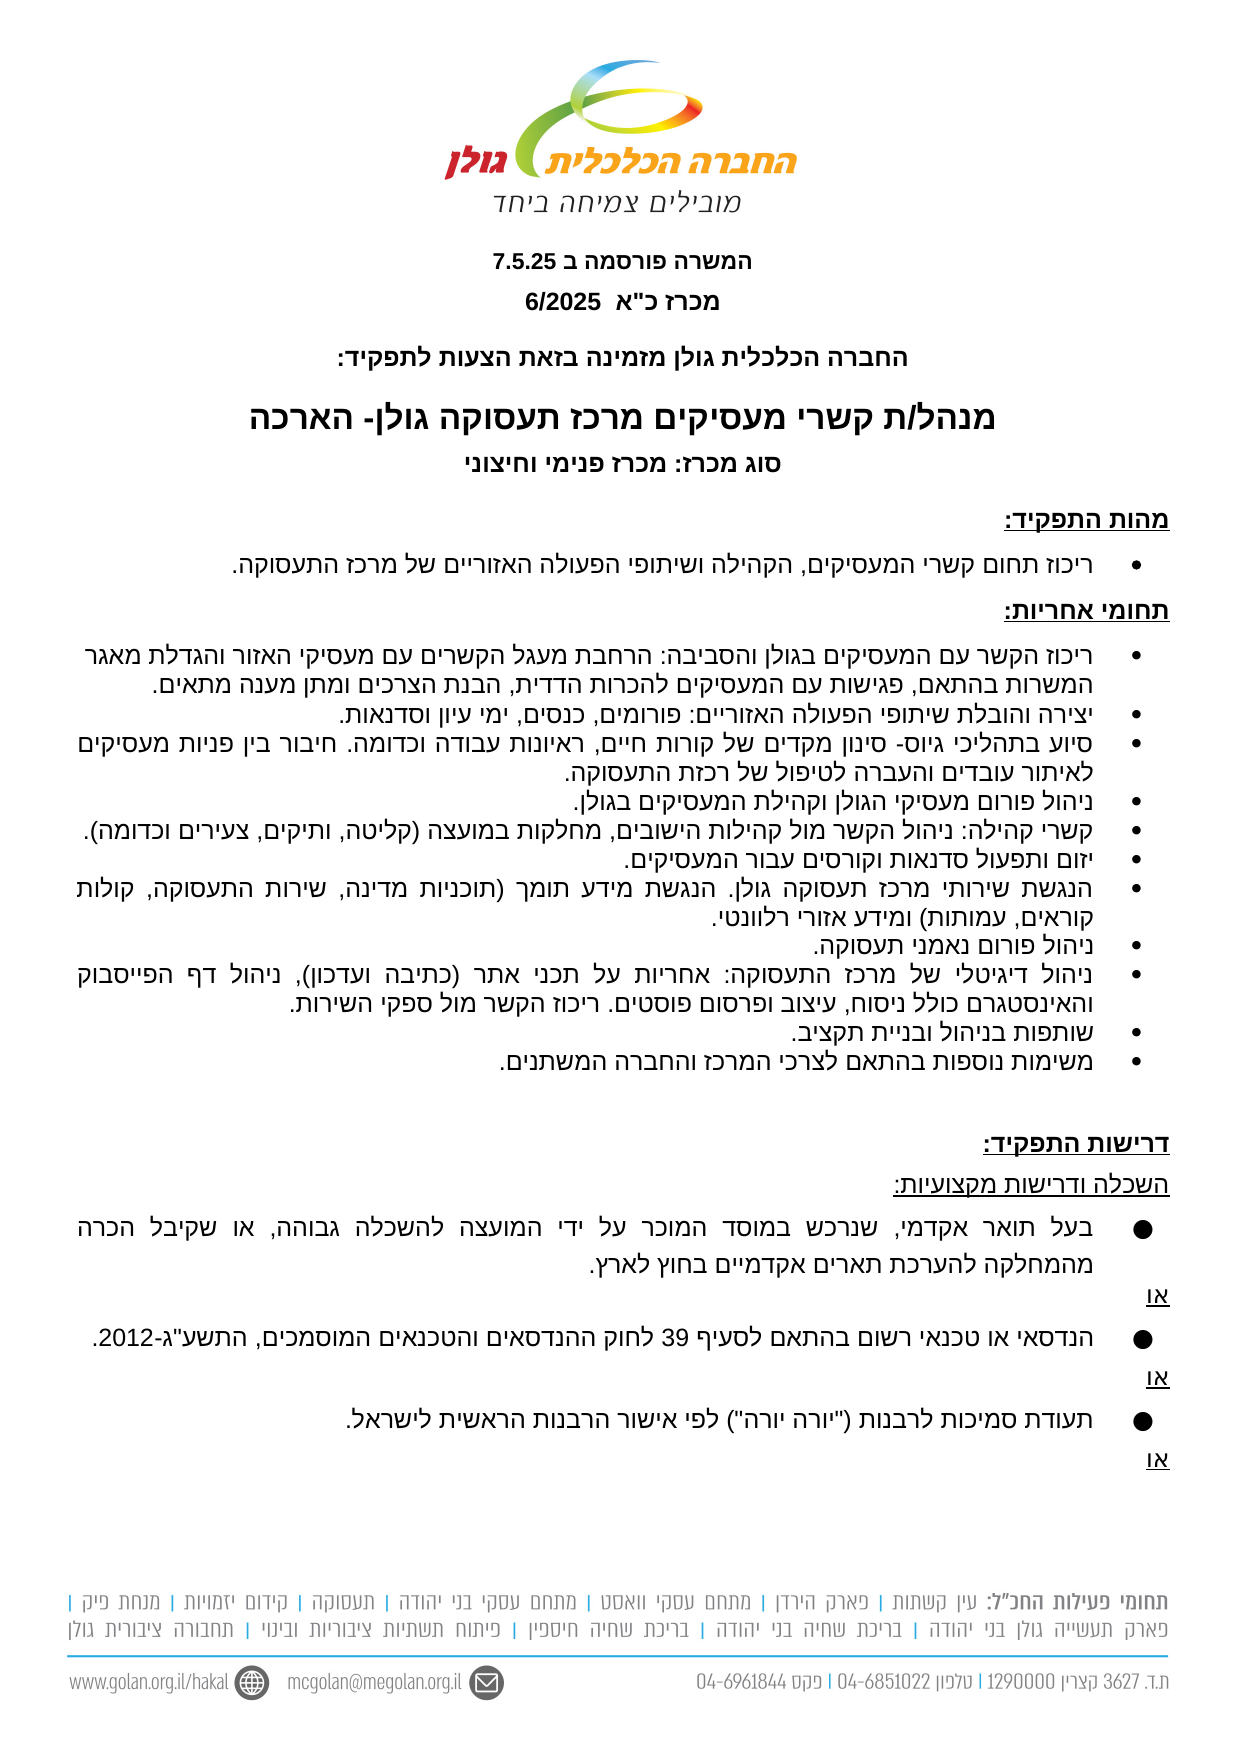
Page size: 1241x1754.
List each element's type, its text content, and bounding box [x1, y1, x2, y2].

text או [76, 1361, 1169, 1391]
list ריכוז הקשר עם המעסיקים בגולן והסביבה: הרחבת מעגל הקשרים עם מעסיקי האזור והגדלת מאגר המשרות בהתאם, פגישות עם המעסיקים להכרות הדדית, הבנת הצרכים ומתן מענה מתאים. [76, 641, 1132, 699]
list ריכוז תחום קשרי המעסיקים, הקהילה ושיתופי הפעולה האזוריים של מרכז התעסוקה. [76, 550, 1132, 579]
list קשרי קהילה: ניהול הקשר מול קהילות הישובים, מחלקות במועצה (קליטה, ותיקים, צעירים וכדומה). [76, 816, 1132, 845]
text או [76, 1443, 1169, 1473]
text או [76, 1279, 1169, 1310]
text תחומי אחריות: [76, 596, 1169, 624]
text המשרה פורסמה ב 7.5.25 [76, 248, 1169, 274]
list תעודת סמיכות לרבנות ("יורה יורה") לפי אישור הרבנות הראשית לישראל. [76, 1391, 1132, 1443]
text דרישות התפקיד: [76, 1129, 1169, 1158]
list ניהול פורום מעסיקי הגולן וקהילת המעסיקים בגולן. [76, 787, 1132, 816]
picture [0, 1581, 1238, 1751]
list הנדסאי או טכנאי רשום בהתאם לסעיף 39 לחוק ההנדסאים והטכנאים המוסמכים, התשע"ג-2012. [76, 1310, 1132, 1361]
list בעל תואר אקדמי, שנרכש במוסד המוכר על ידי המועצה להשכלה גבוהה, או שקיבל הכרה מהמחלקה להערכת תארים אקדמיים בחוץ לארץ. [76, 1199, 1132, 1279]
list הנגשת שירותי מרכז תעסוקה גולן. הנגשת מידע תומך (תוכניות מדינה, שירות התעסוקה, קולות קוראים, עמותות) ומידע אזורי רלוונטי. [76, 874, 1132, 931]
list סיוע בתהליכי גיוס- סינון מקדים של קורות חיים, ראיונות עבודה וכדומה. חיבור בין פניות מעסיקים לאיתור עובדים והעברה לטיפול של רכזת התעסוקה. [76, 729, 1132, 787]
text סוג מכרז: מכרז פנימי וחיצוני [76, 449, 1169, 478]
text השכלה ודרישות מקצועיות: [76, 1170, 1169, 1199]
list יצירה והובלת שיתופי הפעולה האזוריים: פורומים, כנסים, ימי עיון וסדנאות. [76, 699, 1132, 729]
list ניהול פורום נאמני תעסוקה. [76, 931, 1132, 960]
text מהות התפקיד: [76, 505, 1169, 533]
text מנהל/ת קשרי מעסיקים מרכז תעסוקה גולן- הארכה [76, 398, 1169, 437]
list משימות נוספות בהתאם לצרכי המרכז והחברה המשתנים. [76, 1047, 1132, 1075]
text החברה הכלכלית גולן מזמינה בזאת הצעות לתפקיד: [76, 342, 1169, 371]
list יזום ותפעול סדנאות וקורסים עבור המעסיקים. [76, 845, 1132, 874]
text מכרז כ"א 6/2025 [76, 287, 1169, 316]
list שותפות בניהול ובניית תקציב. [76, 1018, 1132, 1047]
list ניהול דיגיטלי של מרכז התעסוקה: אחריות על תכני אתר (כתיבה ועדכון), ניהול דף הפייסבוק והאינסטגרם כולל ניסוח, עיצוב ופרסום פוסטים. ריכוז הקשר מול ספקי השירות. [76, 960, 1132, 1018]
picture [0, 1, 1241, 229]
